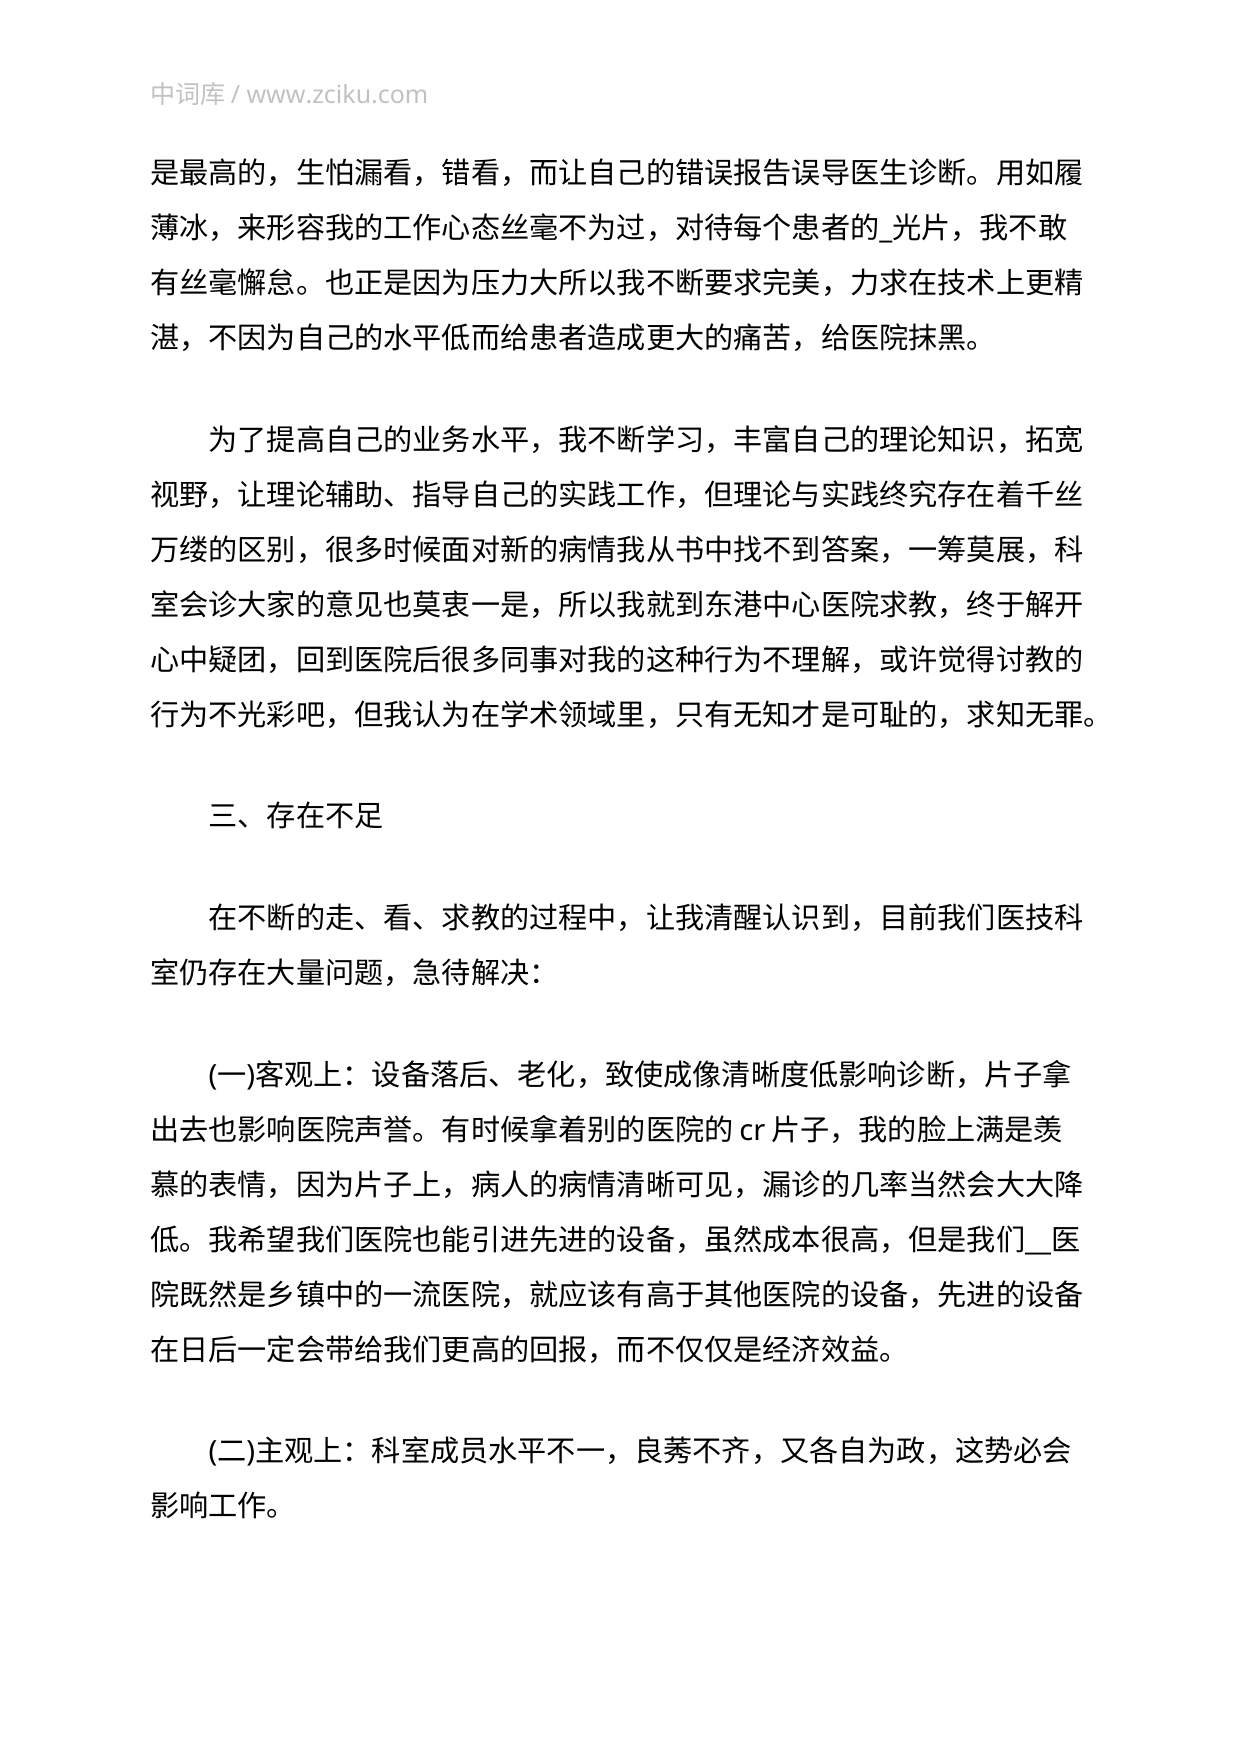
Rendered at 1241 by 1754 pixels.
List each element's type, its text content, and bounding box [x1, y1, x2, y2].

text (一)客观上：设备落后、老化，致使成像清晰度低影响诊断，片子拿出去也影响医院声誉。有时候拿着别的医院的cr片子，我的脸上满是羡慕的表情，因为片子上，病人的病情清晰可见，漏诊的几率当然会大大降低。我希望我们医院也能引进先进的设备，虽然成本很高，但是我们__医院既然是乡镇中的一流医院，就应该有高于其他医院的设备，先进的设备在日后一定会带给我们更高的回报，而不仅仅是经济效益。 [150, 1051, 1090, 1368]
text (二)主观上：科室成员水平不一，良莠不齐，又各自为政，这势必会影响工作。 [150, 1428, 1090, 1525]
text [150, 150, 1090, 357]
text 三、存在不足 [150, 793, 1090, 835]
text 为了提高自己的业务水平，我不断学习，丰富自己的理论知识，拓宽视野，让理论辅助、指导自己的实践工作，但理论与实践终究存在着千丝万缕的区别，很多时候面对新的病情我从书中找不到答案，一筹莫展，科室会诊大家的意见也莫衷一是，所以我就到东港中心医院求教，终于解开心中疑团，回到医院后很多同事对我的这种行为不理解，或许觉得讨教的行为不光彩吧，但我认为在学术领域里，只有无知才是可耻的，求知无罪。 [150, 417, 1090, 733]
text 在不断的走、看、求教的过程中，让我清醒认识到，目前我们医技科室仍存在大量问题，急待解决： [150, 894, 1090, 992]
